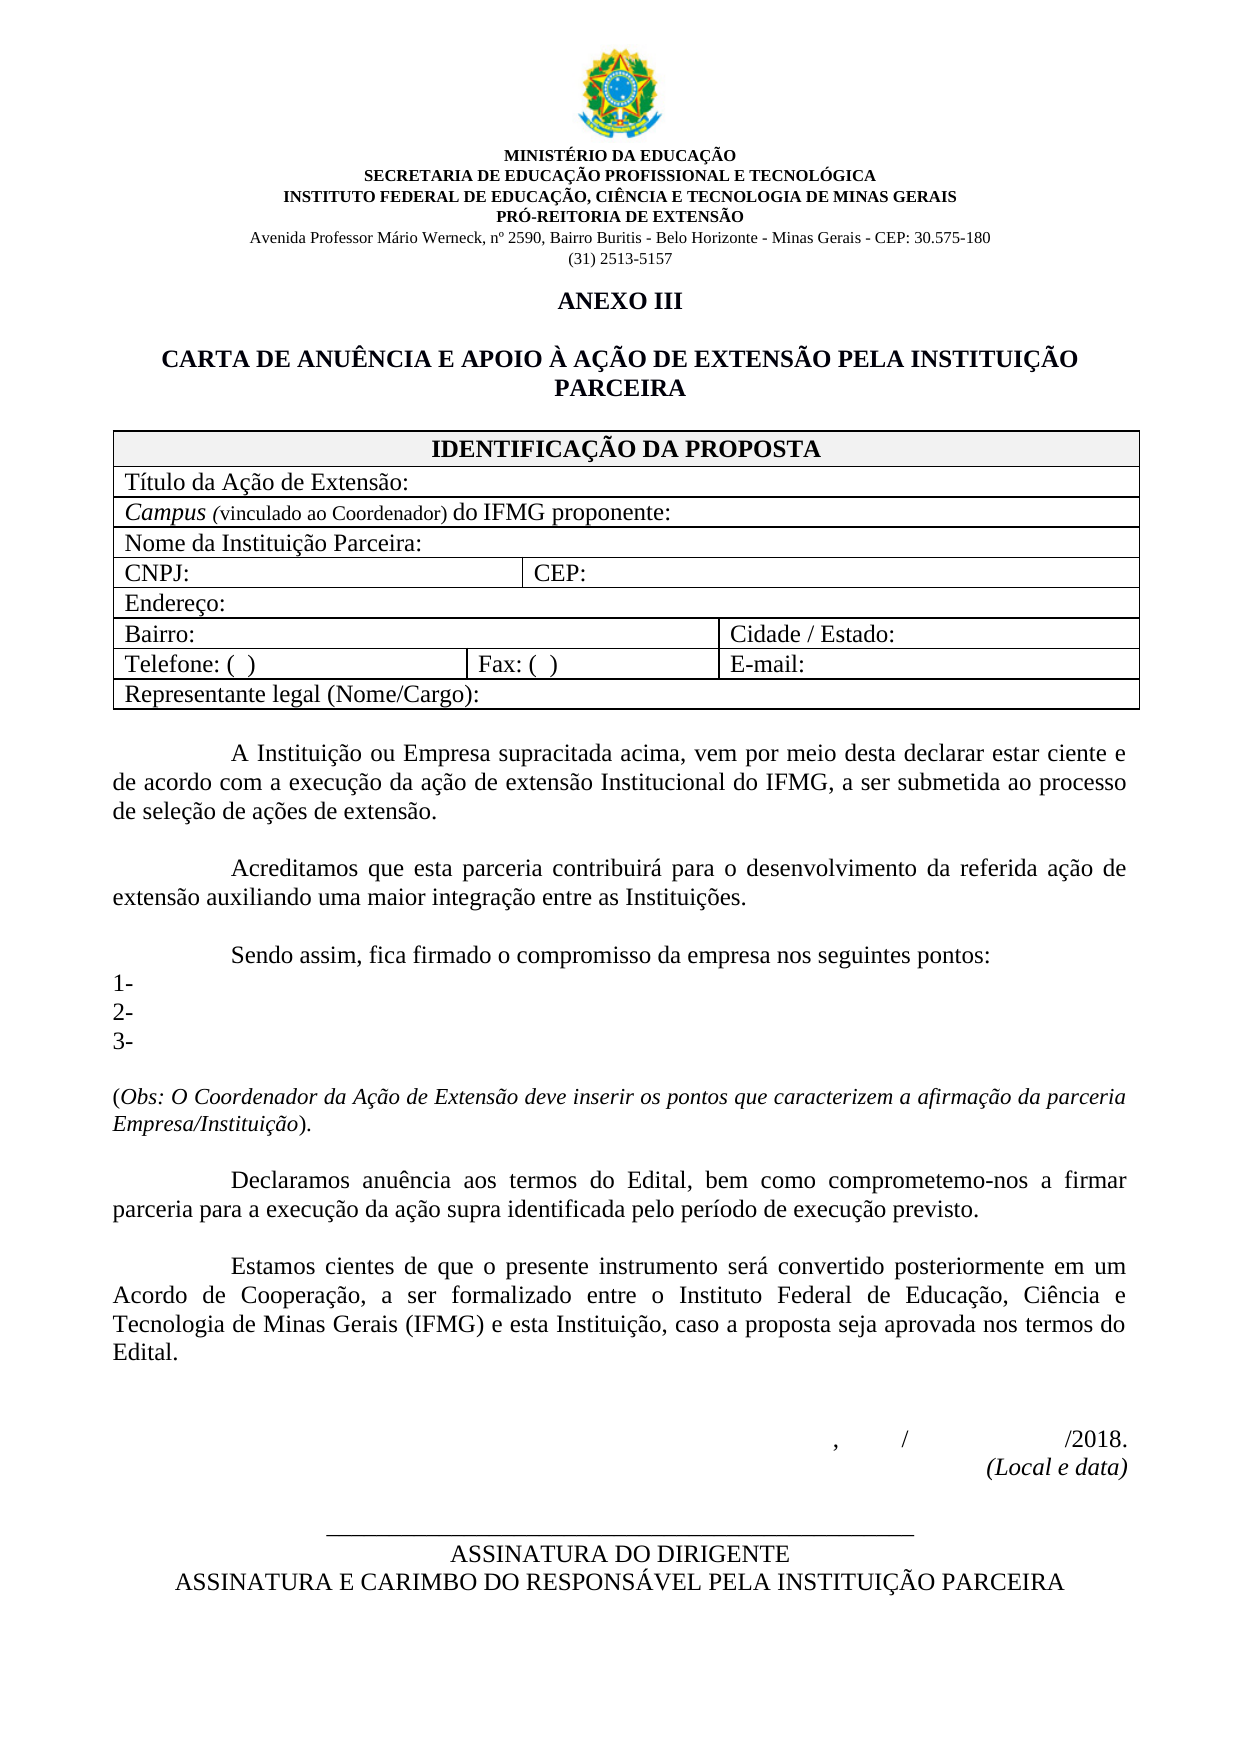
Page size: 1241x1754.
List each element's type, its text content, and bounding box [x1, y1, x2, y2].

text ASSINATURA E CARIMBO DO RESPONSÁVEL PELA INSTITUIÇÃO PARCEIRA [112, 1567, 1128, 1596]
table_cell Endereço: [114, 588, 1139, 617]
table_cell Cidade / Estado: [720, 619, 1139, 647]
table_cell E-mail: [720, 649, 1139, 678]
text (Obs: O Coordenador da Ação de Extensão deve inserir os pontos que caracterizem a afirmação da parceria Empresa/Instituição). [112, 1083, 1128, 1136]
table_cell Campus (vinculado ao Coordenador) do IFMG proponente: [114, 498, 1139, 526]
text A Instituição ou Empresa supracitada acima, vem por meio desta declarar estar ciente e de acordo com a execução da ação de extensão Institucional do IFMG, a ser submetida ao processo de seleção de ações de extensão. [112, 738, 1128, 825]
table_cell CNPJ: [114, 558, 522, 587]
table_header IDENTIFICAÇÃO DA PROPOSTA [114, 432, 1139, 466]
table_cell Representante legal (Nome/Cargo): [114, 680, 1139, 708]
table_cell Título da Ação de Extensão: [114, 467, 1139, 496]
text CARTA DE ANUÊNCIA E APOIO À AÇÃO DE EXTENSÃO PELA INSTITUIÇÃO PARCEIRA [112, 344, 1128, 401]
text 2- [112, 997, 1128, 1026]
text _______________________________________________ [112, 1510, 1128, 1539]
text Acreditamos que esta parceria contribuirá para o desenvolvimento da referida ação de extensão auxiliando uma maior integração entre as Instituições. [112, 853, 1128, 911]
text (Local e data) [112, 1452, 1128, 1481]
text 3- [112, 1026, 1128, 1055]
table_cell Nome da Instituição Parceira: [114, 528, 1139, 557]
text ASSINATURA DO DIRIGENTE [112, 1539, 1128, 1567]
text Declaramos anuência aos termos do Edital, bem como comprometemo-nos a firmar parceria para a execução da ação supra identificada pelo período de execução previsto. [112, 1165, 1128, 1222]
text 1- [112, 968, 1128, 997]
text ANEXO III [112, 286, 1128, 315]
text Estamos cientes de que o presente instrumento será convertido posteriormente em um Acordo de Cooperação, a ser formalizado entre o Instituto Federal de Educação, Ciência e Tecnologia de Minas Gerais (IFMG) e esta Instituição, caso a proposta seja aprovada nos termos do Edital. [112, 1251, 1128, 1366]
table_cell Bairro: [114, 619, 718, 647]
table_cell Telefone: ( ) [114, 649, 466, 678]
table_cell CEP: [523, 558, 1139, 587]
text Sendo assim, fica firmado o compromisso da empresa nos seguintes pontos: [112, 940, 1128, 968]
table_cell Fax: ( ) [468, 649, 718, 678]
text , / /2018. [112, 1424, 1128, 1452]
